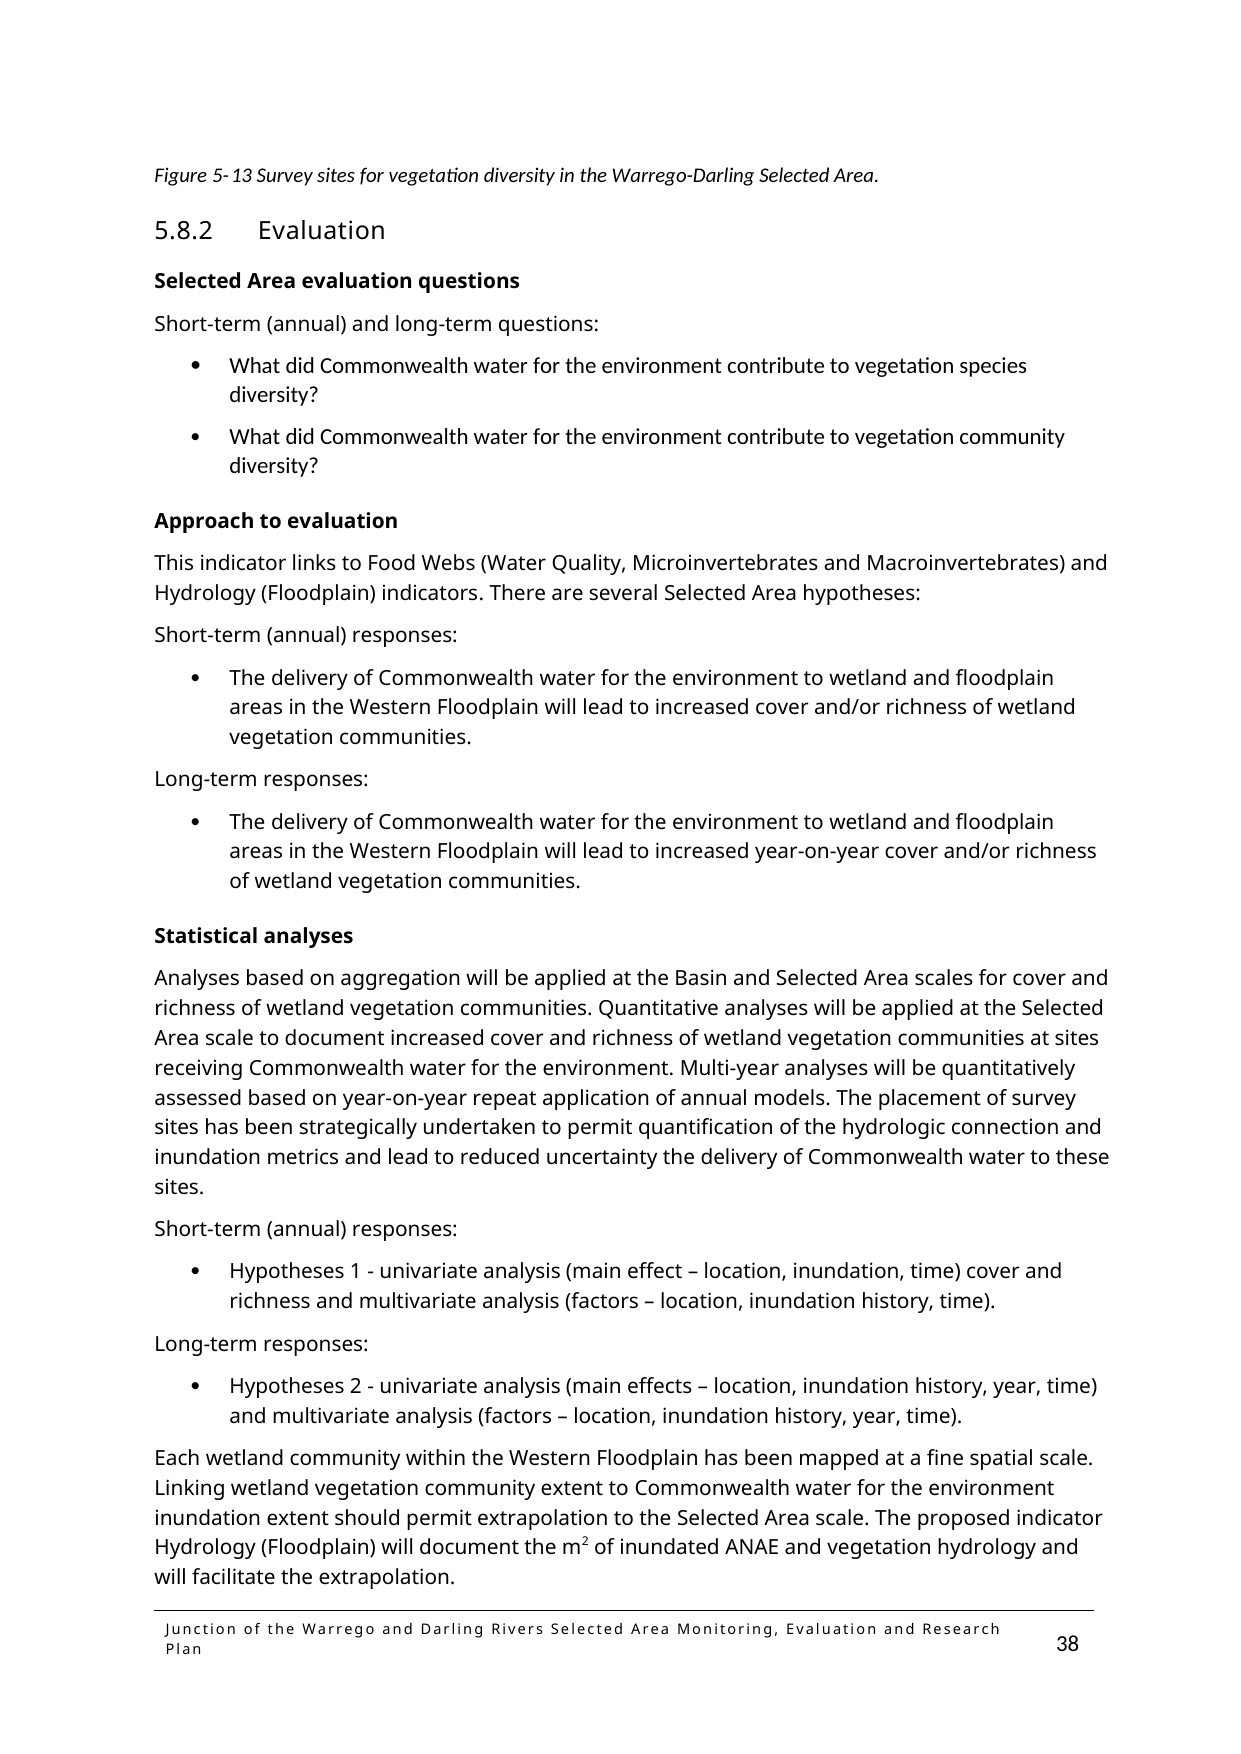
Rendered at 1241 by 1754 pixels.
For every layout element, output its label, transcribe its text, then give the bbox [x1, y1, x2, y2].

text Selected Area evaluation questions [154, 266, 1113, 295]
list Hypotheses 1 - univariate analysis (main effect – location, inundation, time) cover and richness and multivariate analysis (factors – location, inundation history, time). [192, 1257, 1113, 1315]
text Evaluation [154, 212, 1113, 246]
list The delivery of Commonwealth water for the environment to wetland and floodplain areas in the Western Floodplain will lead to increased year-on-year cover and/or richness of wetland vegetation communities. [192, 807, 1113, 895]
list Hypotheses 2 - univariate analysis (main effects – location, inundation history, year, time) and multivariate analysis (factors – location, inundation history, year, time). [192, 1371, 1113, 1429]
text Each wetland community within the Western Floodplain has been mapped at a fine spatial scale. Linking wetland vegetation community extent to Commonwealth water for the environment inundation extent should permit extrapolation to the Selected Area scale. The proposed indicator Hydrology (Floodplain) will document the m2 of inundated ANAE and vegetation hydrology and will facilitate the extrapolation. [154, 1443, 1113, 1591]
list The delivery of Commonwealth water for the environment to wetland and floodplain areas in the Western Floodplain will lead to increased cover and/or richness of wetland vegetation communities. [192, 663, 1113, 751]
text Statistical analyses [154, 921, 1113, 949]
text This indicator links to Food Webs (Water Quality, Microinvertebrates and Macroinvertebrates) and Hydrology (Floodplain) indicators. There are several Selected Area hypotheses: [154, 548, 1113, 606]
text Long-term responses: [154, 764, 1113, 793]
text Long-term responses: [154, 1329, 1113, 1357]
list What did Commonwealth water for the environment contribute to vegetation species diversity? [192, 351, 1113, 408]
text Approach to evaluation [154, 506, 1113, 534]
list What did Commonwealth water for the environment contribute to vegetation community diversity? [192, 422, 1113, 479]
text Short-term (annual) responses: [154, 1214, 1113, 1243]
text Short-term (annual) responses: [154, 620, 1113, 649]
text Short-term (annual) and long-term questions: [154, 309, 1113, 337]
text Analyses based on aggregation will be applied at the Basin and Selected Area scales for cover and richness of wetland vegetation communities. Quantitative analyses will be applied at the Selected Area scale to document increased cover and richness of wetland vegetation communities at sites receiving Commonwealth water for the environment. Multi-year analyses will be quantitatively assessed based on year-on-year repeat application of annual models. The placement of survey sites has been strategically undertaken to permit quantification of the hydrologic connection and inundation metrics and lead to reduced uncertainty the delivery of Commonwealth water to these sites. [154, 963, 1113, 1200]
